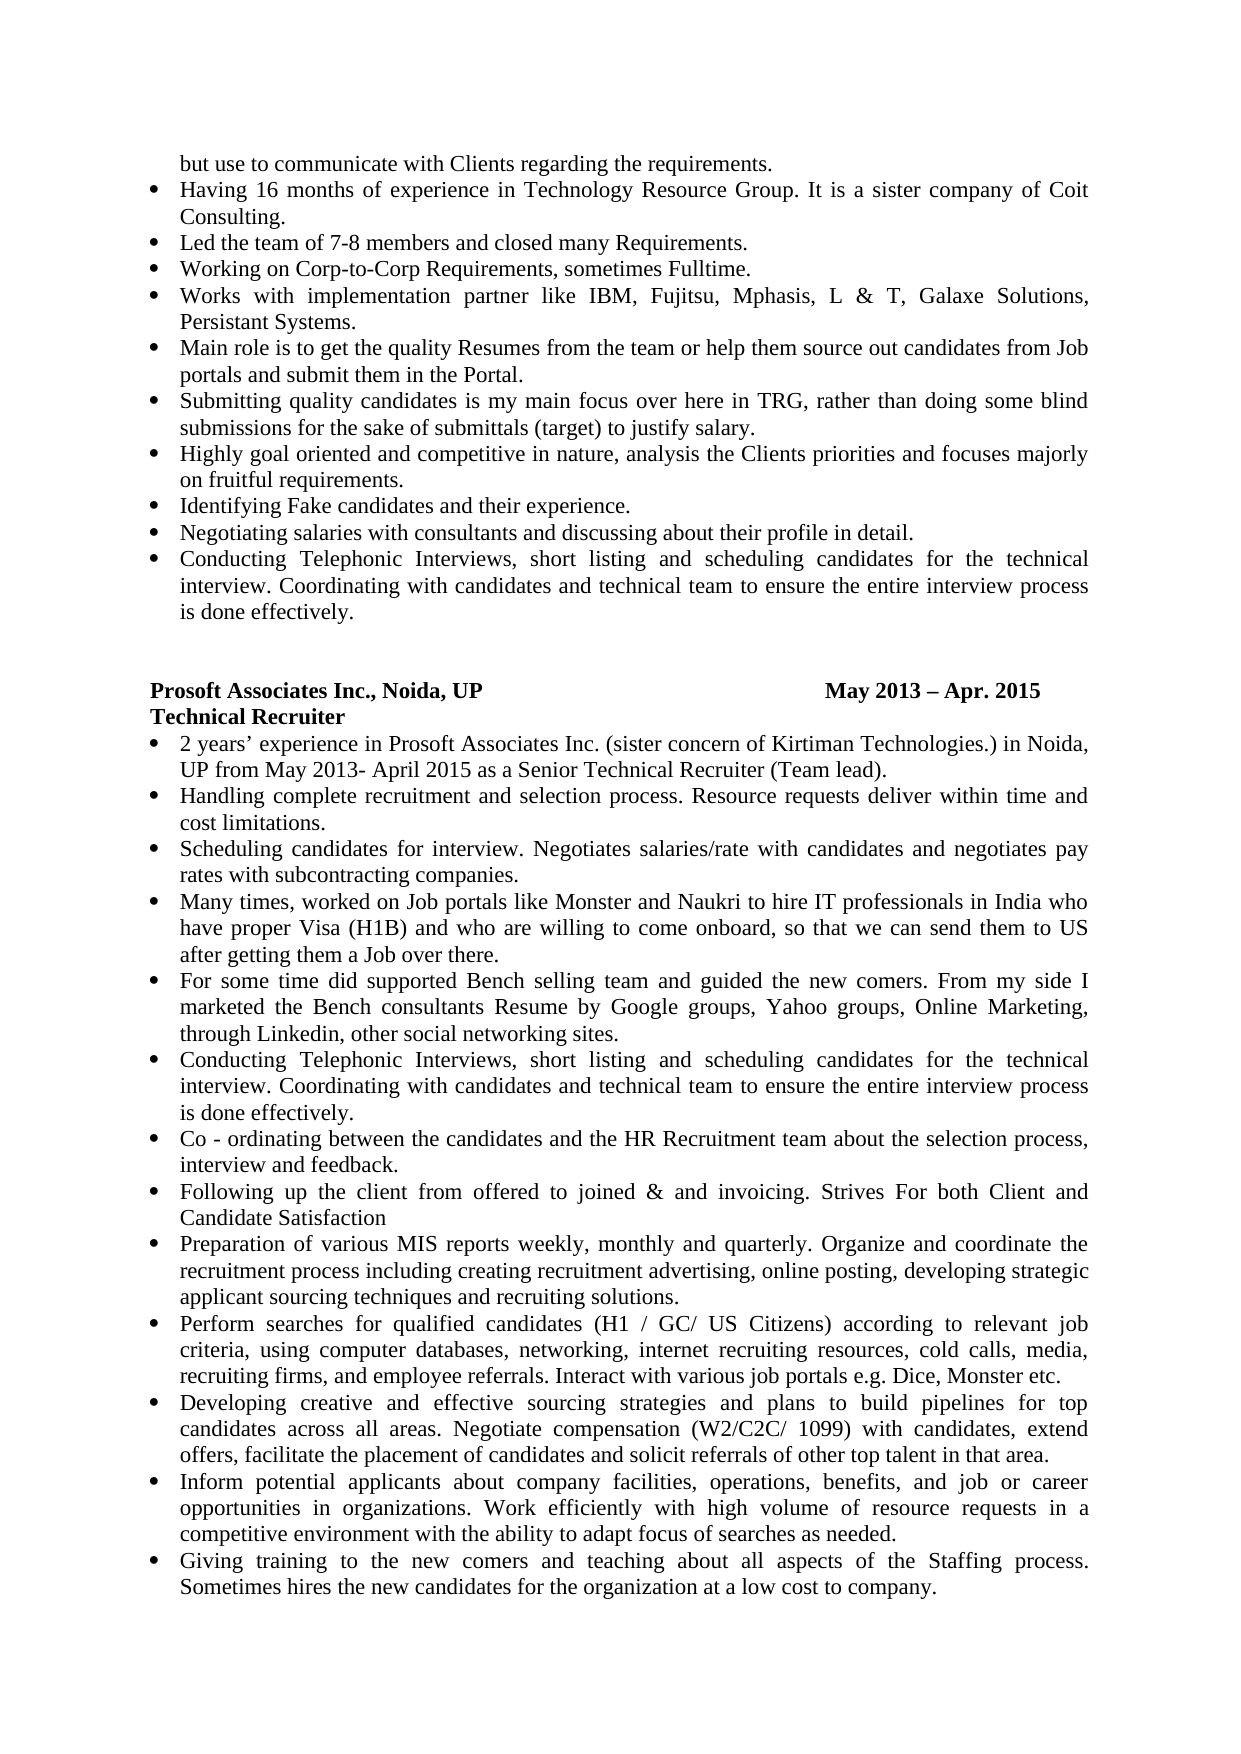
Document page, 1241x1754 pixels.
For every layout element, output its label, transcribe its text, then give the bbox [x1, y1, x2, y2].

list Main role is to get the quality Resumes from the team or help them source out candidates from Job portals and submit them in the Portal. [150, 334, 1090, 387]
text Technical Recruiter [150, 703, 1090, 730]
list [150, 150, 1090, 176]
list Following up the client from offered to joined & and invoicing. Strives For both Client and Candidate Satisfaction [150, 1178, 1090, 1231]
list Working on Corp-to-Corp Requirements, sometimes Fulltime. [150, 255, 1090, 282]
list Developing creative and effective sourcing strategies and plans to build pipelines for top candidates across all areas. Negotiate compensation (W2/C2C/ 1099) with candidates, extend offers, facilitate the placement of candidates and solicit referrals of other top talent in that area. [150, 1389, 1090, 1468]
list Submitting quality candidates is my main focus over here in TRG, rather than doing some blind submissions for the sake of submittals (target) to justify salary. [150, 387, 1090, 440]
list Having 16 months of experience in Technology Resource Group. It is a sister company of Coit Consulting. [150, 176, 1090, 229]
list Negotiating salaries with consultants and discussing about their profile in detail. [150, 519, 1090, 545]
list Conducting Telephonic Interviews, short listing and scheduling candidates for the technical interview. Coordinating with candidates and technical team to ensure the entire interview process is done effectively. [150, 1046, 1090, 1125]
list Highly goal oriented and competitive in nature, analysis the Clients priorities and focuses majorly on fruitful requirements. [150, 440, 1090, 493]
list Handling complete recruitment and selection process. Resource requests deliver within time and cost limitations. [150, 782, 1090, 835]
list Preparation of various MIS reports weekly, monthly and quarterly. Organize and coordinate the recruitment process including creating recruitment advertising, online posting, developing strategic applicant sourcing techniques and recruiting solutions. [150, 1231, 1090, 1309]
text Prosoft Associates Inc., Noida, UP May 2013 – Apr. 2015 [150, 677, 1090, 703]
list Giving training to the new comers and teaching about all aspects of the Staffing process. Sometimes hires the new candidates for the organization at a low cost to company. [150, 1547, 1090, 1599]
list Perform searches for qualified candidates (H1 / GC/ US Citizens) according to relevant job criteria, using computer databases, networking, internet recruiting resources, cold calls, media, recruiting firms, and employee referrals. Interact with various job portals e.g. Dice, Monster etc. [150, 1309, 1090, 1389]
list Many times, worked on Job portals like Monster and Naukri to hire IT professionals in India who have proper Visa (H1B) and who are willing to come onboard, so that we can send them to US after getting them a Job over there. [150, 888, 1090, 967]
list Conducting Telephonic Interviews, short listing and scheduling candidates for the technical interview. Coordinating with candidates and technical team to ensure the entire interview process is done effectively. [150, 545, 1090, 624]
list Works with implementation partner like IBM, Fujitsu, Mphasis, L & T, Galaxe Solutions, Persistant Systems. [150, 282, 1090, 334]
list Led the team of 7-8 members and closed many Requirements. [150, 229, 1090, 255]
list For some time did supported Bench selling team and guided the new comers. From my side I marketed the Bench consultants Resume by Google groups, Yahoo groups, Online Marketing, through Linkedin, other social networking sites. [150, 967, 1090, 1046]
list Identifying Fake candidates and their experience. [150, 493, 1090, 519]
list Inform potential applicants about company facilities, operations, benefits, and job or career opportunities in organizations. Work efficiently with high volume of resource requests in a competitive environment with the ability to adapt focus of searches as needed. [150, 1468, 1090, 1547]
list Scheduling candidates for interview. Negotiates salaries/rate with candidates and negotiates pay rates with subcontracting companies. [150, 835, 1090, 888]
list Co - ordinating between the candidates and the HR Recruitment team about the selection process, interview and feedback. [150, 1125, 1090, 1178]
list 2 years’ experience in Prosoft Associates Inc. (sister concern of Kirtiman Technologies.) in Noida, UP from May 2013- April 2015 as a Senior Technical Recruiter (Team lead). [150, 730, 1090, 782]
